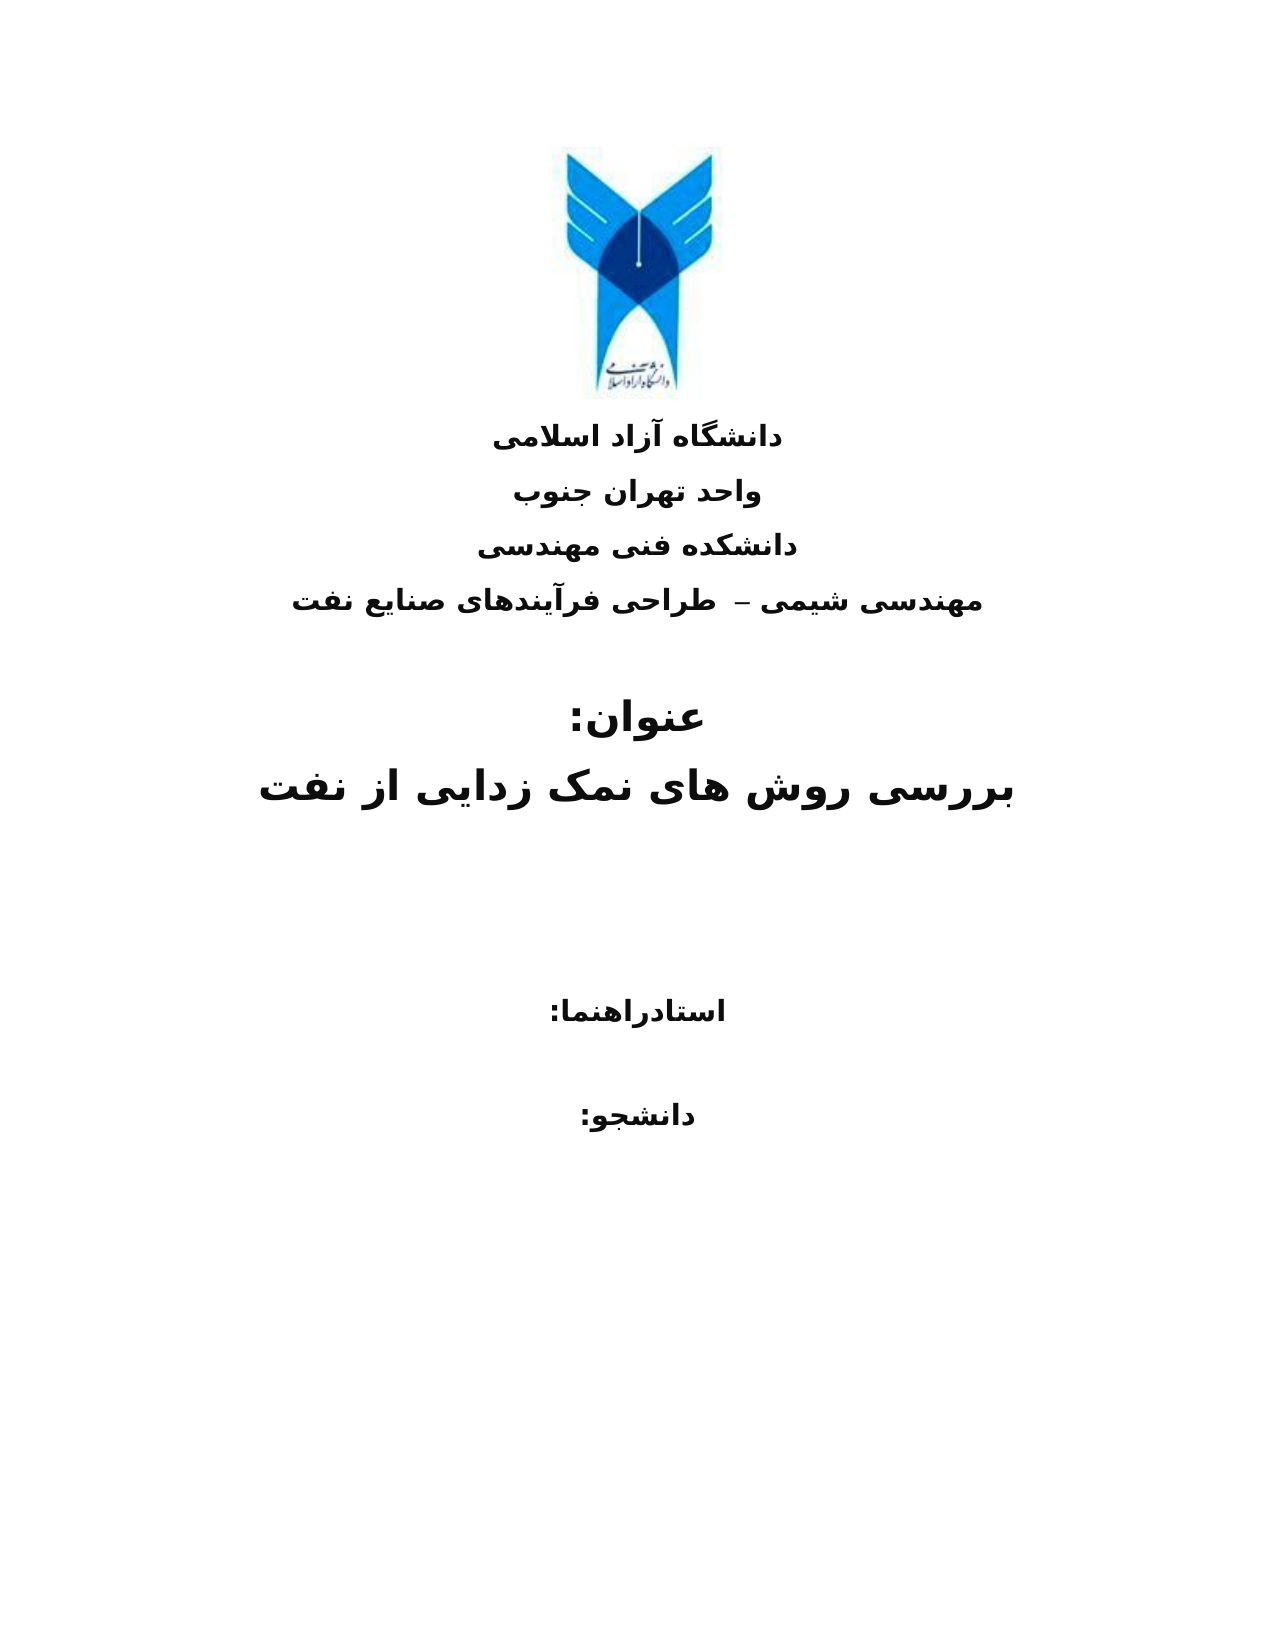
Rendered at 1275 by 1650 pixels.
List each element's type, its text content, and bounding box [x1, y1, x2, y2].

text بررسی روش های نمک زدایی از نفت [148, 762, 1127, 811]
text استادراهنما: [148, 995, 1127, 1029]
text دانشگاه آزاد اسلامی [148, 419, 1127, 453]
text مهندسی شیمی – طراحی فرآیندهای صنایع نفت [148, 583, 1127, 618]
text واحد تهران جنوب [148, 474, 1127, 508]
text دانشجو: [148, 1098, 1127, 1132]
picture [552, 147, 723, 399]
text دانشکده فنی مهندسی [148, 529, 1127, 563]
text عنوان: [148, 693, 1127, 741]
